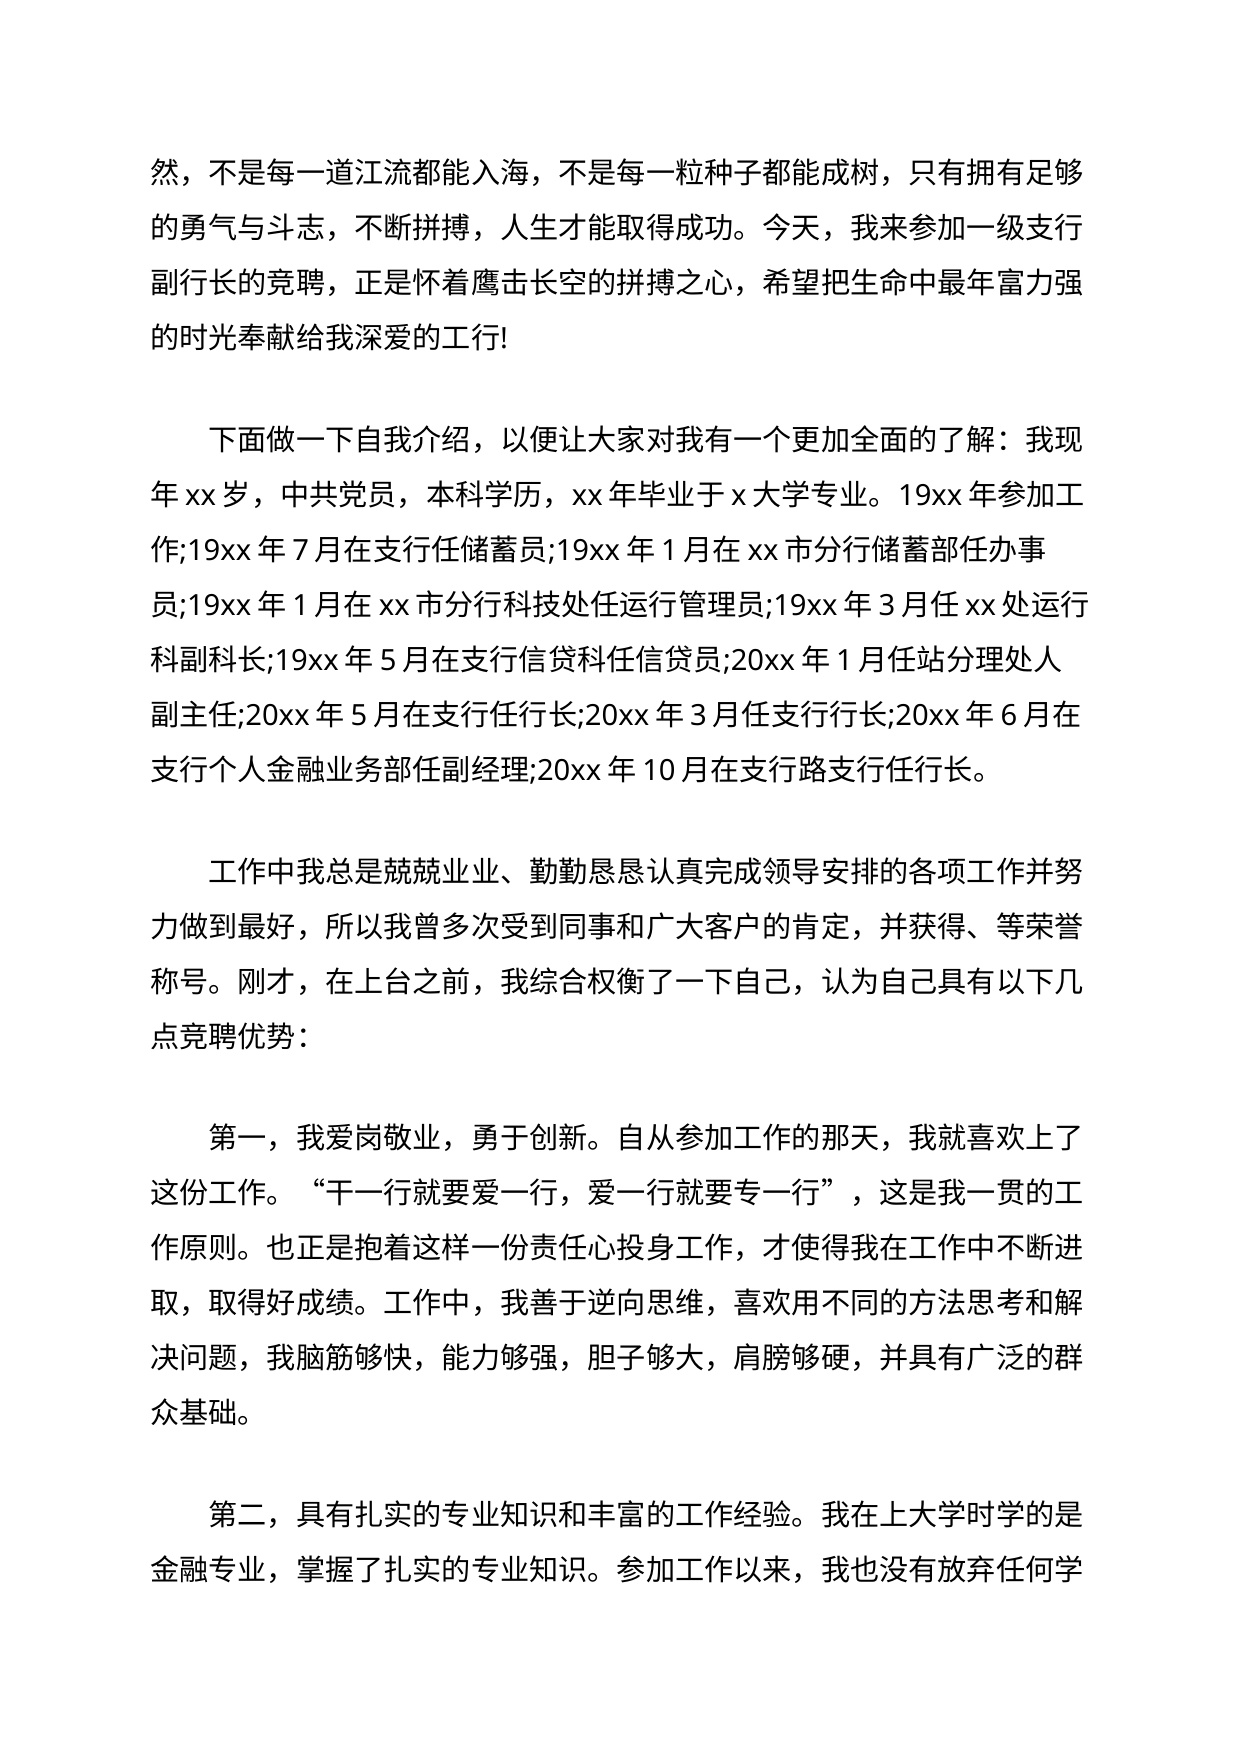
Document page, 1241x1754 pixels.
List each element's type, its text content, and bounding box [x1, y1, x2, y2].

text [150, 150, 1090, 357]
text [150, 1491, 1090, 1588]
text 第一，我爱岗敬业，勇于创新。自从参加工作的那天，我就喜欢上了这份工作。“干一行就要爱一行，爱一行就要专一行”，这是我一贯的工作原则。也正是抱着这样一份责任心投身工作，才使得我在工作中不断进取，取得好成绩。工作中，我善于逆向思维，喜欢用不同的方法思考和解决问题，我脑筋够快，能力够强，胆子够大，肩膀够硬，并具有广泛的群众基础。 [150, 1115, 1090, 1432]
text 下面做一下自我介绍，以便让大家对我有一个更加全面的了解：我现年xx岁，中共党员，本科学历，xx年毕业于x大学专业。19xx年参加工作;19xx年7月在支行任储蓄员;19xx年1月在xx市分行储蓄部任办事员;19xx年1月在xx市分行科技处任运行管理员;19xx年3月任xx处运行科副科长;19xx年5月在支行信贷科任信贷员;20xx年1月任站分理处人副主任;20xx年5月在支行任行长;20xx年3月任支行行长;20xx年6月在支行个人金融业务部任副经理;20xx年10月在支行路支行任行长。 [150, 417, 1090, 789]
text 工作中我总是兢兢业业、勤勤恳恳认真完成领导安排的各项工作并努力做到最好，所以我曾多次受到同事和广大客户的肯定，并获得、等荣誉称号。刚才，在上台之前，我综合权衡了一下自己，认为自己具有以下几点竞聘优势： [150, 848, 1090, 1056]
